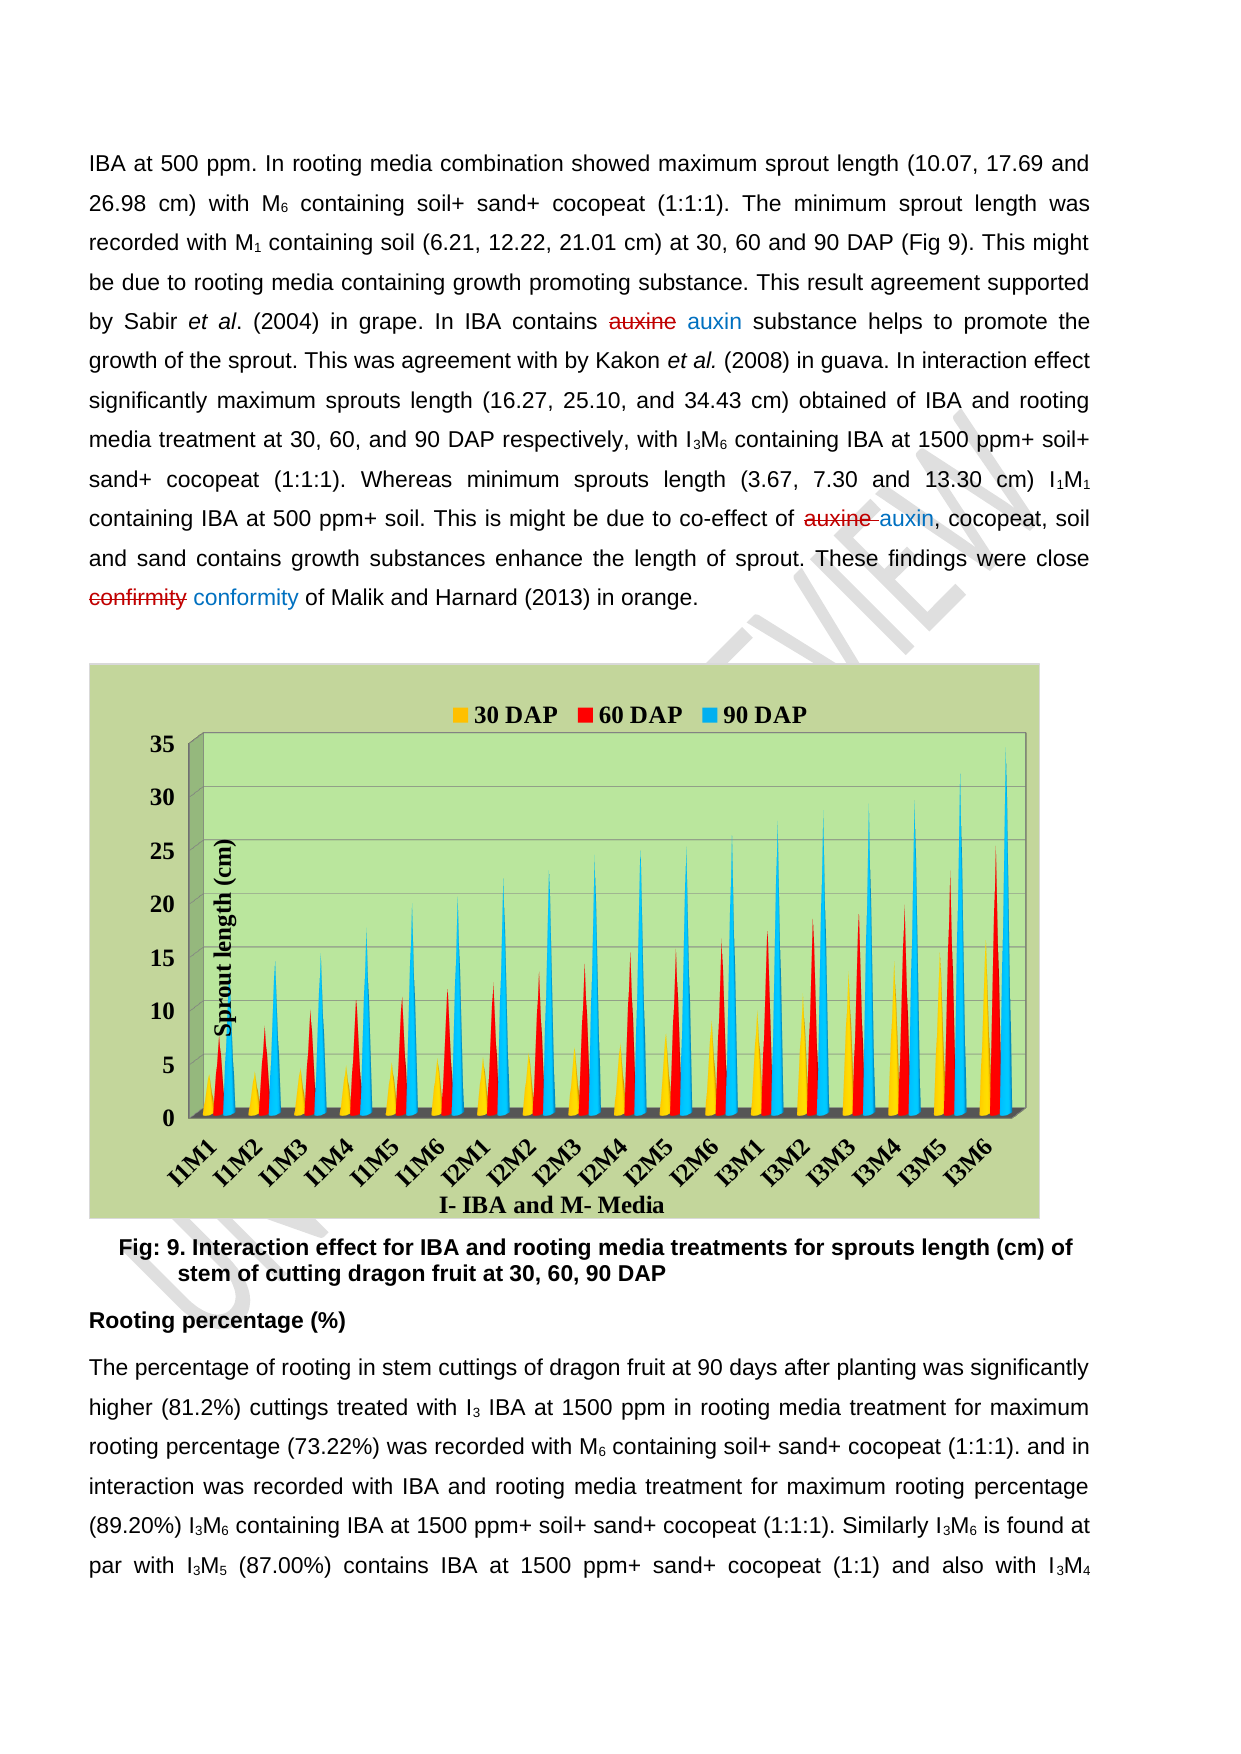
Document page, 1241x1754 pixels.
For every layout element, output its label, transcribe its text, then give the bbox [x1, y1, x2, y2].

text Fig: 9. Interaction effect for IBA and rooting media treatments for sprouts length (cm) of stem of cutting dragon fruit at 30, 60, 90 DAP [118, 1233, 1098, 1286]
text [89, 1354, 1090, 1578]
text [89, 150, 1090, 611]
text Rooting percentage (%) [89, 1307, 1098, 1333]
